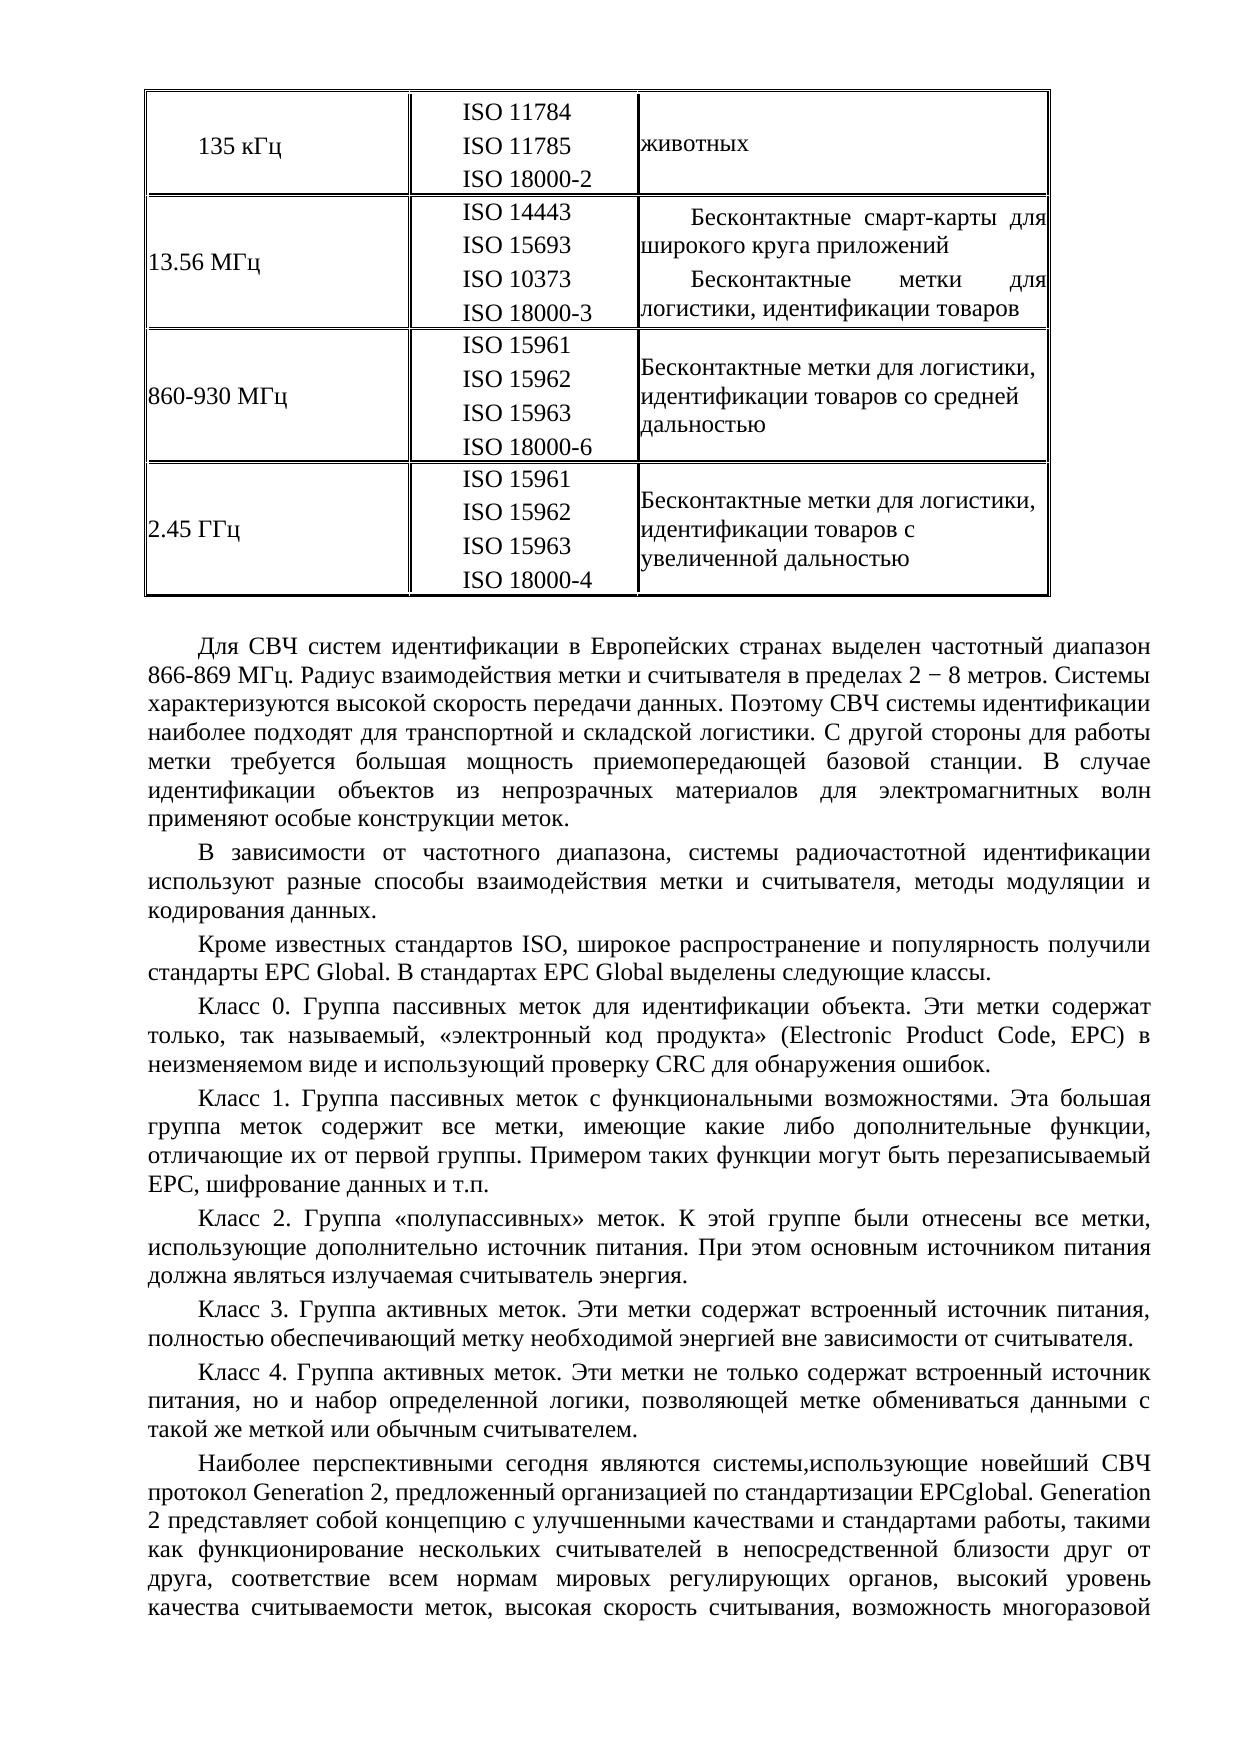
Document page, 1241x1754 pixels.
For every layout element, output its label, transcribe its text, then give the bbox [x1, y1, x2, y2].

text Класс 4. Группа активных меток. Эти метки не только содержат встроенный источник питания, но и набор определенной логики, позволяющей метке обмениваться данными с такой же меткой или обычным считывателем. [148, 1357, 1152, 1443]
text В зависимости от частотного диапазона, системы радиочастотной идентификации используют разные способы взаимодействия метки и считывателя, методы модуляции и кодирования данных. [148, 837, 1152, 924]
text Класс 1. Группа пассивных меток с функциональными возможностями. Эта большая группа меток содержит все метки, имеющие какие либо дополнительные функции, отличающие их от первой группы. Примером таких функции могут быть перезаписываемый EPC, шифрование данных и т.п. [148, 1083, 1152, 1198]
table_cell ISO 15961 ISO 15962 ISO 15963 ISO 18000-4 [410, 464, 638, 594]
table_cell Бесконтактные метки для логистики, идентификации товаров со средней дальностью [638, 327, 1049, 460]
table_cell 13.56 МГц [147, 193, 408, 327]
text Класс 0. Группа пассивных меток для идентификации объекта. Эти метки содержат только, так называемый, «электронный код продукта» (Electronic Product Code, EPC) в неизменяемом виде и использующий проверку CRC для обнаружения ошибок. [148, 991, 1152, 1078]
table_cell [410, 90, 638, 193]
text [148, 1448, 1152, 1621]
text Для СВЧ систем идентификации в Европейских странах выделен частотный диапазон 866-869 МГц. Радиус взаимодействия метки и считывателя в пределах 2 − 8 метров. Системы характеризуются высокой скорость передачи данных. Поэтому СВЧ системы идентификации наиболее подходят для транспортной и складской логистики. С другой стороны для работы метки требуется большая мощность приемопередающей базовой станции. В случае идентификации объектов из непрозрачных материалов для электромагнитных волн применяют особые конструкции меток. [148, 631, 1152, 832]
table_cell Бесконтактные смарт-карты для широкого круга приложений Бесконтактные метки для логистики, идентификации товаров [640, 193, 1048, 327]
text Класс 3. Группа активных меток. Эти метки содержат встроенный источник питания, полностью обеспечивающий метку необходимой энергией вне зависимости от считывателя. [148, 1294, 1152, 1352]
table_cell Бесконтактные метки для логистики, идентификации товаров с увеличенной дальностью [638, 460, 1048, 594]
text Кроме известных стандартов ISO, широкое распространение и популярность получили стандарты EPC Global. В стандартах EPC Global выделены следующие классы. [148, 929, 1152, 986]
table_cell 125 кГц 135 кГц [147, 90, 410, 193]
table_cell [638, 92, 1047, 193]
table_cell ISO 14443 ISO 15693 ISO 10373 ISO 18000-3 [412, 197, 637, 327]
table_cell 860-930 МГц [145, 327, 410, 460]
table_cell 2.45 ГГц [147, 460, 410, 594]
text Класс 2. Группа «полупассивных» меток. К этой группе были отнесены все метки, использующие дополнительно источник питания. При этом основным источником питания должна являться излучаемая считыватель энергия. [148, 1203, 1152, 1289]
table_cell ISO 15961 ISO 15962 ISO 15963 ISO 18000-6 [412, 330, 637, 460]
